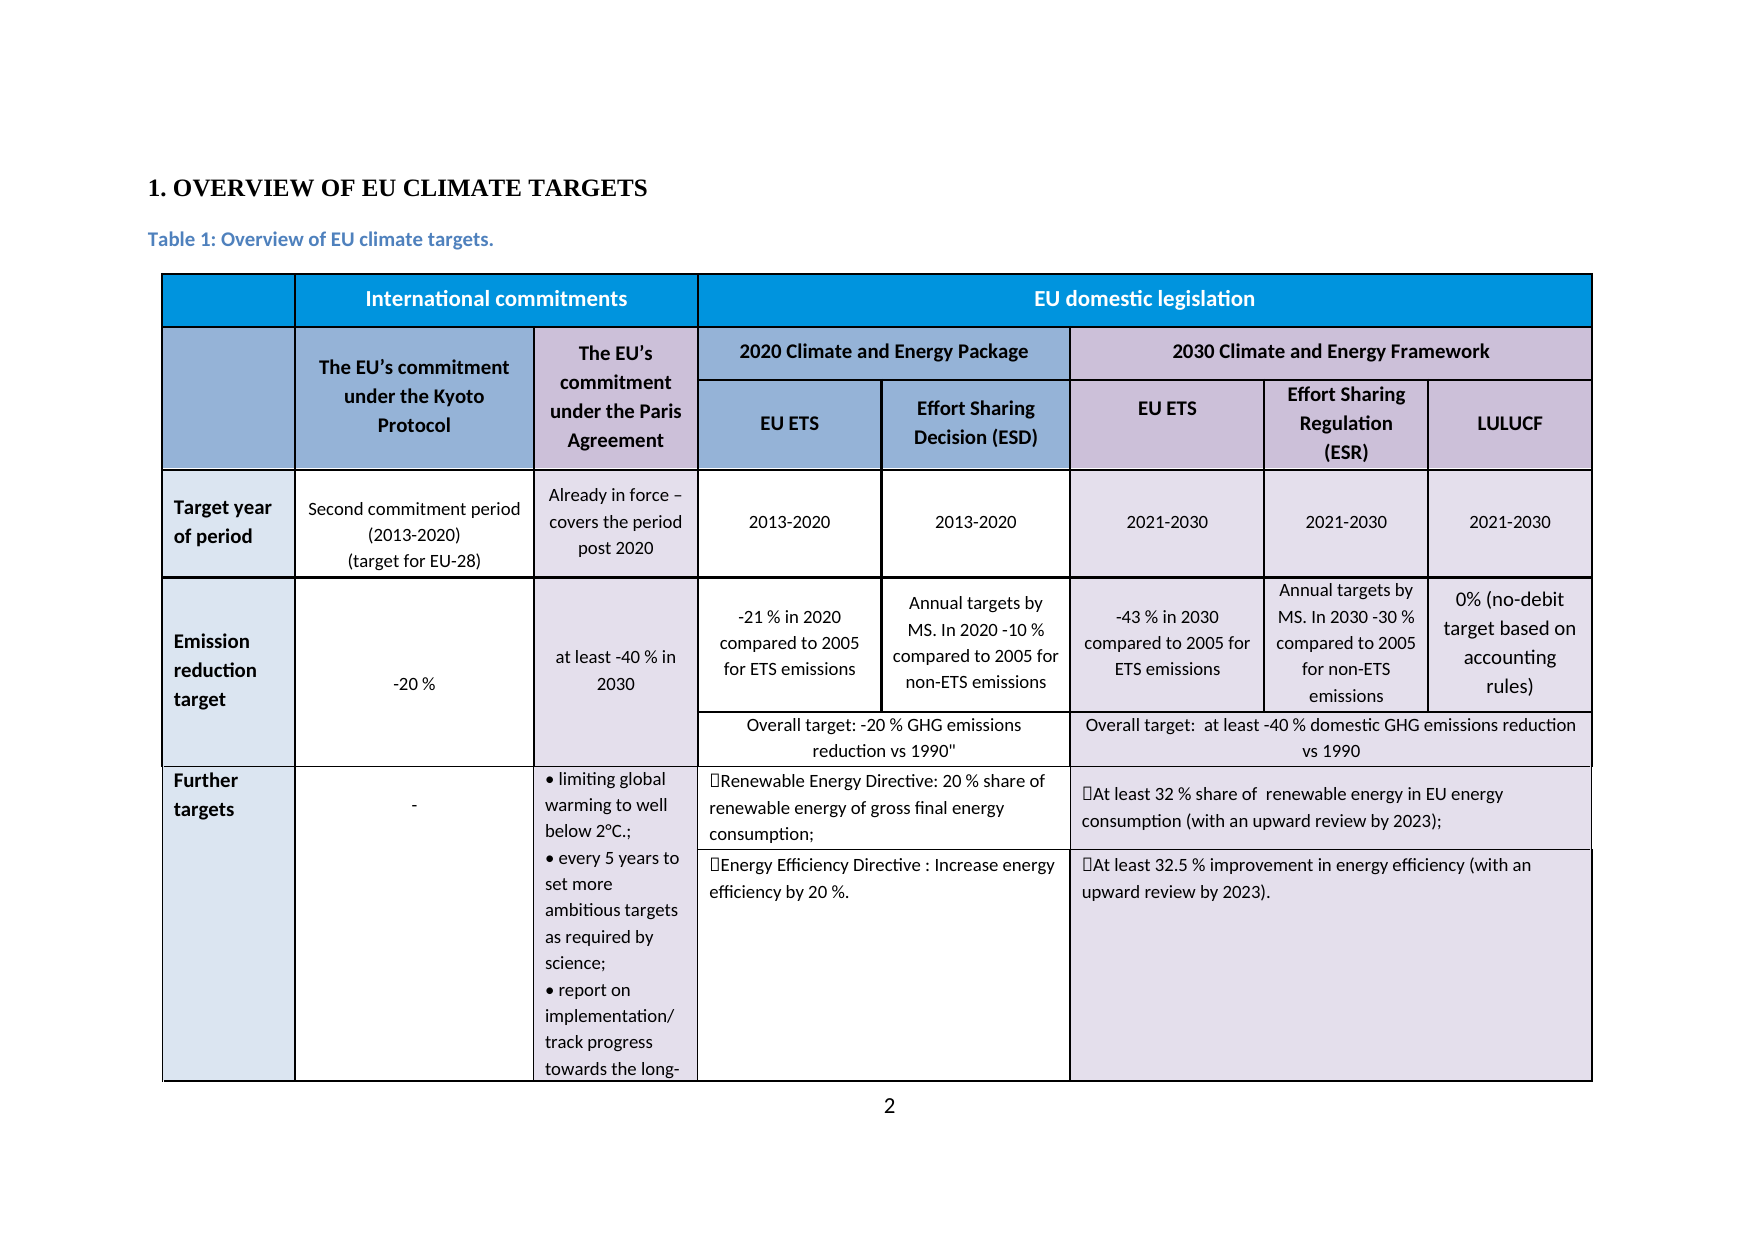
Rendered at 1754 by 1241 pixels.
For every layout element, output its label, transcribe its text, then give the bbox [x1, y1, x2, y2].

text Table 1: Overview of EU climate targets. [148, 204, 1606, 252]
table_cell -20 % [296, 579, 533, 766]
table_cell 2020 Climate and Energy Package [699, 328, 1069, 379]
table_cell 2021-2030 [1071, 471, 1263, 576]
table_cell 2013-2020 [699, 471, 880, 576]
table_cell • limiting global warming to well below 2°C.; • every 5 years to set more ambitious targets as required by science; • report on implementation/ track progress towards the long-term goal through a robust transparency and accountability system. • balance between anthropogenic emissions by sources and removals by sinks of greenhouse gases in the second half of this century. [534, 767, 697, 1080]
table_cell [163, 328, 294, 468]
table_header [163, 275, 294, 326]
table_cell Overall target: at least -40 % domestic GHG emissions reduction vs 1990 [1071, 713, 1591, 766]
table_cell Target year of period [163, 471, 294, 576]
table_cell 2013-2020 [883, 471, 1069, 576]
subtitle 1. OVERVIEW OF EU CLIMATE TARGETS [148, 173, 1606, 201]
table_header EU domestic legislation [699, 275, 1591, 326]
table_cell Second commitment period (2013-2020) (target for EU-28) [296, 471, 533, 576]
table_cell Annual targets by MS. In 2030 -30 % compared to 2005 for non-ETS emissions [1265, 579, 1427, 711]
table_cell Already in force – covers the period post 2020 [535, 471, 697, 576]
table_cell -43 % in 2030 compared to 2005 for ETS emissions [1071, 579, 1263, 711]
table_cell The EU’s commitment under the Paris Agreement [535, 328, 697, 468]
table_cell - [296, 767, 533, 1080]
table_cell 2030 Climate and Energy Framework [1071, 328, 1591, 379]
table_cell Renewable Energy Directive: 20 % share of renewable energy of gross final energy consumption; [698, 767, 1070, 849]
table_cell Energy Efficiency Directive : Increase energy efficiency by 20 %. [698, 850, 1069, 1080]
table_cell 2021-2030 [1265, 471, 1427, 576]
table_cell At least 32 % share of renewable energy in EU energy consumption (with an upward review by 2023); [1071, 766, 1591, 849]
table_cell 2021-2030 [1429, 471, 1591, 576]
table_cell Overall target: -20 % GHG emissions reduction vs 1990" [699, 713, 1069, 766]
table_cell Emission reduction target [163, 579, 294, 766]
table_cell Annual targets by MS. In 2020 -10 % compared to 2005 for non-ETS emissions [883, 579, 1069, 711]
table_cell At least 32.5 % improvement in energy efficiency (with an upward review by 2023). [1071, 849, 1591, 1080]
table_cell Further targets [163, 767, 294, 1080]
table_cell 0% (no-debit target based on accounting rules) [1429, 579, 1591, 711]
table_header International commitments [296, 275, 697, 326]
table_cell The EU’s commitment under the Kyoto Protocol [296, 328, 533, 468]
table_cell Effort Sharing Decision (ESD) [883, 381, 1069, 468]
table_cell EU ETS [1071, 381, 1263, 468]
table_cell LULUCF [1429, 381, 1591, 468]
table_cell -21 % in 2020 compared to 2005 for ETS emissions [699, 579, 880, 711]
table_cell Effort Sharing Regulation (ESR) [1265, 381, 1427, 468]
table_cell at least -40 % in 2030 [535, 579, 697, 766]
table_cell EU ETS [699, 381, 880, 468]
